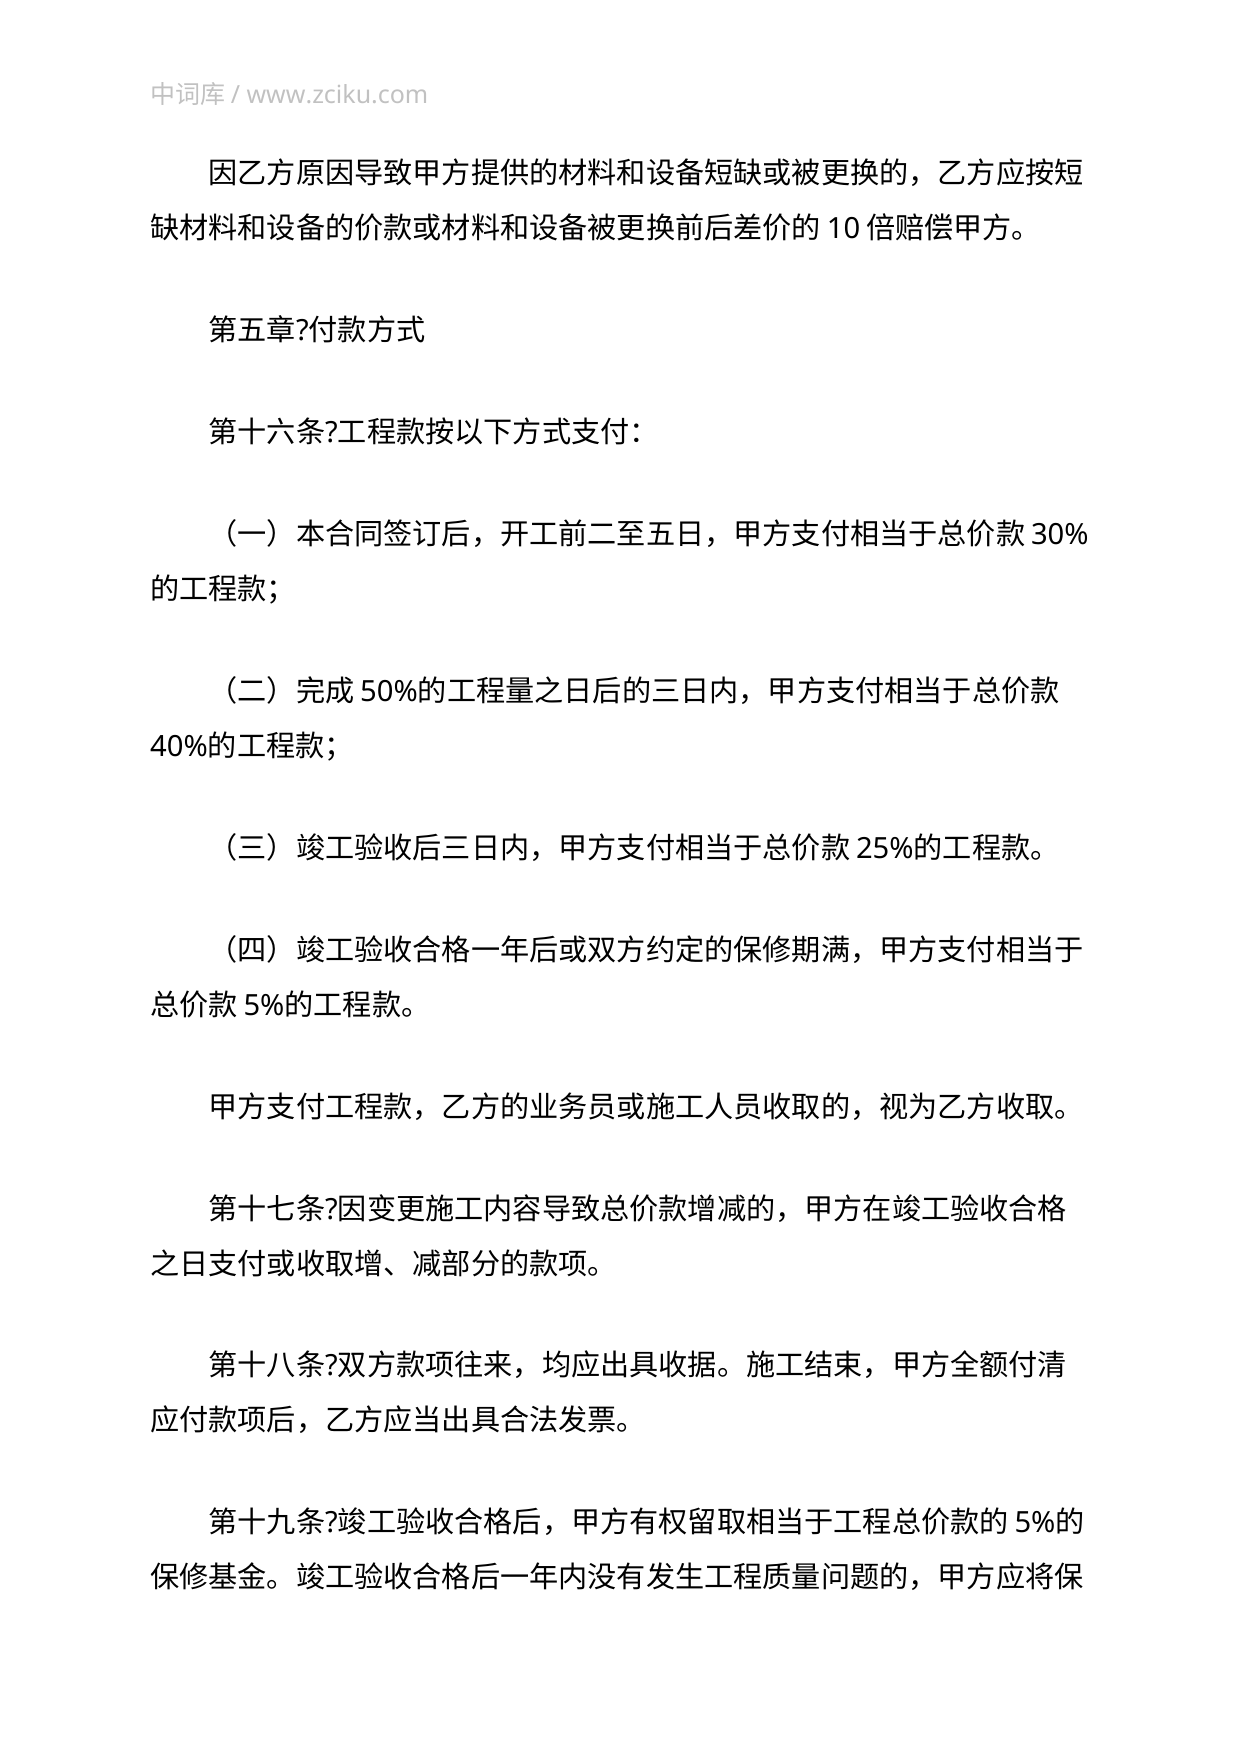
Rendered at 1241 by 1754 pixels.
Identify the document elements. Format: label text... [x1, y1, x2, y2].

text （一）本合同签订后，开工前二至五日，甲方支付相当于总价款30%的工程款； [150, 511, 1090, 608]
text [150, 1499, 1090, 1596]
text 第十八条?双方款项往来，均应出具收据。施工结束，甲方全额付清应付款项后，乙方应当出具合法发票。 [150, 1342, 1090, 1439]
text 甲方支付工程款，乙方的业务员或施工人员收取的，视为乙方收取。 [150, 1083, 1090, 1126]
text 第五章?付款方式 [150, 307, 1090, 349]
text （二）完成50%的工程量之日后的三日内，甲方支付相当于总价款40%的工程款； [150, 668, 1090, 765]
text （四）竣工验收合格一年后或双方约定的保修期满，甲方支付相当于总价款5%的工程款。 [150, 927, 1090, 1024]
text 第十六条?工程款按以下方式支付： [150, 409, 1090, 451]
text 第十七条?因变更施工内容导致总价款增减的，甲方在竣工验收合格之日支付或收取增、减部分的款项。 [150, 1185, 1090, 1282]
text （三）竣工验收后三日内，甲方支付相当于总价款25%的工程款。 [150, 824, 1090, 867]
text 因乙方原因导致甲方提供的材料和设备短缺或被更换的，乙方应按短缺材料和设备的价款或材料和设备被更换前后差价的10倍赔偿甲方。 [150, 150, 1090, 247]
